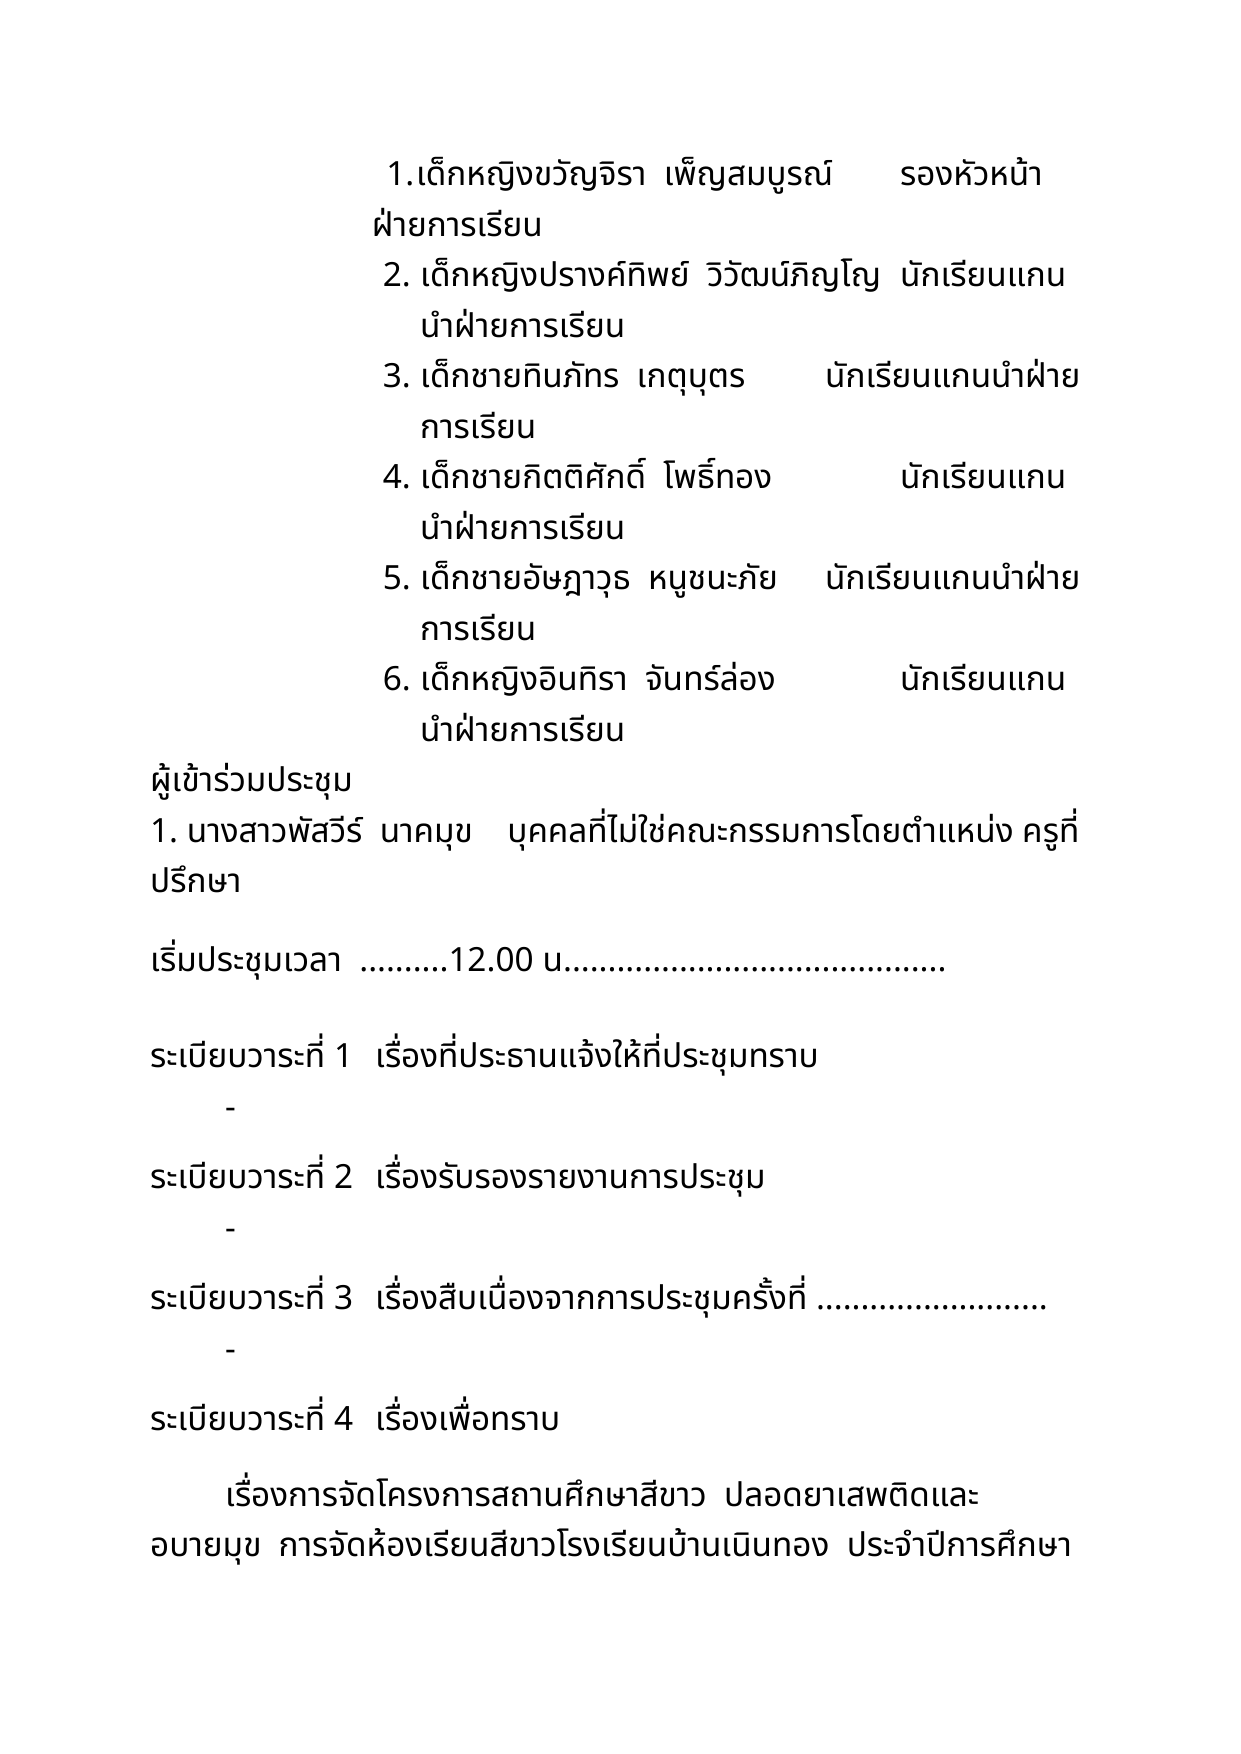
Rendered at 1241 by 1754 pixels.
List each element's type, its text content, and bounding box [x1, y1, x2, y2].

text ระเบียบวาระที่ 3 เรื่องสืบเนื่องจากการประชุมครั้งที่ .......................... [150, 1274, 1090, 1324]
list เด็กหญิงอินทิรา จันทร์ล่อง นักเรียนแกนนำฝ่ายการเรียน [383, 655, 1090, 756]
list เด็กชายอัษฎาวุธ หนูชนะภัย นักเรียนแกนนำฝ่ายการเรียน [383, 554, 1090, 655]
text ผู้เข้าร่วมประชุม [150, 756, 1090, 807]
text - [150, 1324, 1090, 1370]
list เด็กชายกิตติศักดิ์ โพธิ์ทอง นักเรียนแกนนำฝ่ายการเรียน [383, 453, 1090, 554]
list เด็กหญิงขวัญจิรา เพ็ญสมบูรณ์ รองหัวหน้าฝ่ายการเรียน [372, 150, 1090, 251]
text ระเบียบวาระที่ 2 เรื่องรับรองรายงานการประชุม [150, 1153, 1090, 1203]
text ระเบียบวาระที่ 1 เรื่องที่ประธานแจ้งให้ที่ประชุมทราบ [150, 1032, 1090, 1082]
text 1. นางสาวพัสวีร์ นาคมุข บุคคลที่ไม่ใช่คณะกรรมการโดยตำแหน่ง ครูที่ปรึกษา [150, 807, 1090, 908]
text - [150, 1203, 1090, 1249]
text เริ่มประชุมเวลา ..........12.00 น........................................... [150, 936, 1090, 986]
list เด็กหญิงปรางค์ทิพย์ วิวัฒน์ภิญโญ นักเรียนแกนนำฝ่ายการเรียน [383, 251, 1090, 352]
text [150, 1471, 1090, 1571]
text ระเบียบวาระที่ 4 เรื่องเพื่อทราบ [150, 1395, 1090, 1446]
list เด็กชายทินภัทร เกตุบุตร นักเรียนแกนนำฝ่ายการเรียน [383, 352, 1090, 453]
text - [150, 1082, 1090, 1128]
